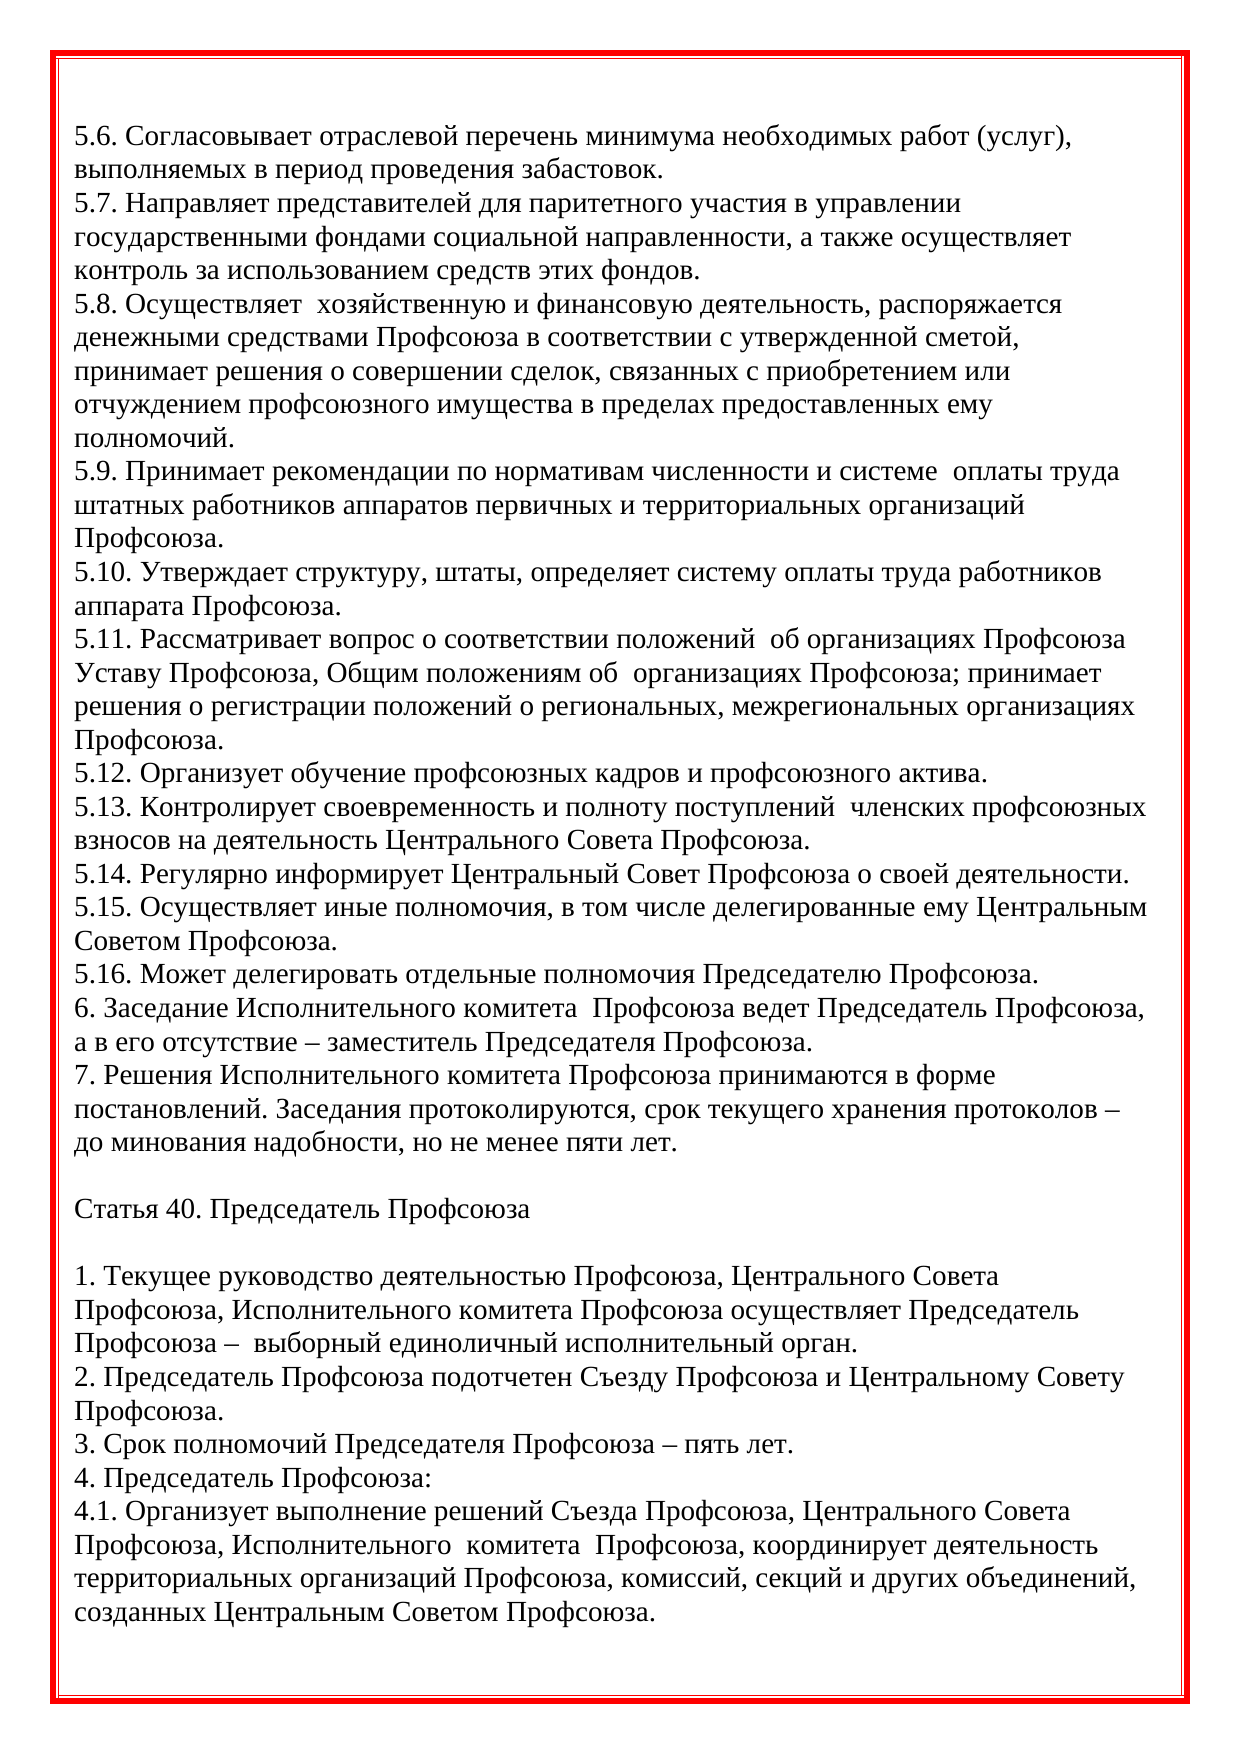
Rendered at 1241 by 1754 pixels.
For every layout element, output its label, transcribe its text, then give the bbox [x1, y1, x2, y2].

text Статья 40. Председатель Профсоюза [74, 1191, 1152, 1225]
text 5.7. Направляет представителей для паритетного участия в управлении государственными фондами социальной направленности, а также осуществляет контроль за использованием средств этих фондов. [74, 185, 1152, 286]
text 5.10. Утверждает структуру, штаты, определяет систему оплаты труда работников аппарата Профсоюза. [74, 554, 1152, 621]
text 6. Заседание Исполнительного комитета Профсоюза ведет Председатель Профсоюза, а в его отсутствие – заместитель Председателя Профсоюза. [74, 990, 1152, 1057]
text 5.14. Регулярно информирует Центральный Совет Профсоюза о своей деятельности. [74, 856, 1152, 889]
text 5.12. Организует обучение профсоюзных кадров и профсоюзного актива. [74, 755, 1152, 789]
text 5.9. Принимает рекомендации по нормативам численности и системе оплаты труда штатных работников аппаратов первичных и территориальных организаций Профсоюза. [74, 453, 1152, 554]
text 1. Текущее руководство деятельностью Профсоюза, Центрального Совета Профсоюза, Исполнительного комитета Профсоюза осуществляет Председатель Профсоюза – выборный единоличный исполнительный орган. [74, 1258, 1152, 1359]
text 5.8. Осуществляет хозяйственную и финансовую деятельность, распоряжается денежными средствами Профсоюза в соответствии с утвержденной сметой, принимает решения о совершении сделок, связанных с приобретением или отчуждением профсоюзного имущества в пределах предоставленных ему полномочий. [74, 286, 1152, 453]
text 5.16. Может делегировать отдельные полномочия Председателю Профсоюза. [74, 957, 1152, 990]
text 5.11. Рассматривает вопрос о соответствии положений об организациях Профсоюза Уставу Профсоюза, Общим положениям об организациях Профсоюза; принимает решения о регистрации положений о региональных, межрегиональных организациях Профсоюза. [74, 621, 1152, 755]
text 7. Решения Исполнительного комитета Профсоюза принимаются в форме постановлений. Заседания протоколируются, срок текущего хранения протоколов – до минования надобности, но не менее пяти лет. [74, 1057, 1152, 1158]
text 5.13. Контролирует своевременность и полноту поступлений членских профсоюзных взносов на деятельность Центрального Совета Профсоюза. [74, 789, 1152, 856]
text 4.1. Организует выполнение решений Съезда Профсоюза, Центрального Совета Профсоюза, Исполнительного комитета Профсоюза, координирует деятельность территориальных организаций Профсоюза, комиссий, секций и других объединений, созданных Центральным Советом Профсоюза. [74, 1493, 1152, 1627]
text 4. Председатель Профсоюза: [74, 1460, 1152, 1493]
text 2. Председатель Профсоюза подотчетен Съезду Профсоюза и Центральному Совету Профсоюза. [74, 1359, 1152, 1426]
text 5.6. Согласовывает отраслевой перечень минимума необходимых работ (услуг), выполняемых в период проведения забастовок. [74, 118, 1152, 185]
text 5.15. Осуществляет иные полномочия, в том числе делегированные ему Центральным Советом Профсоюза. [74, 889, 1152, 957]
text 3. Срок полномочий Председателя Профсоюза – пять лет. [74, 1426, 1152, 1460]
